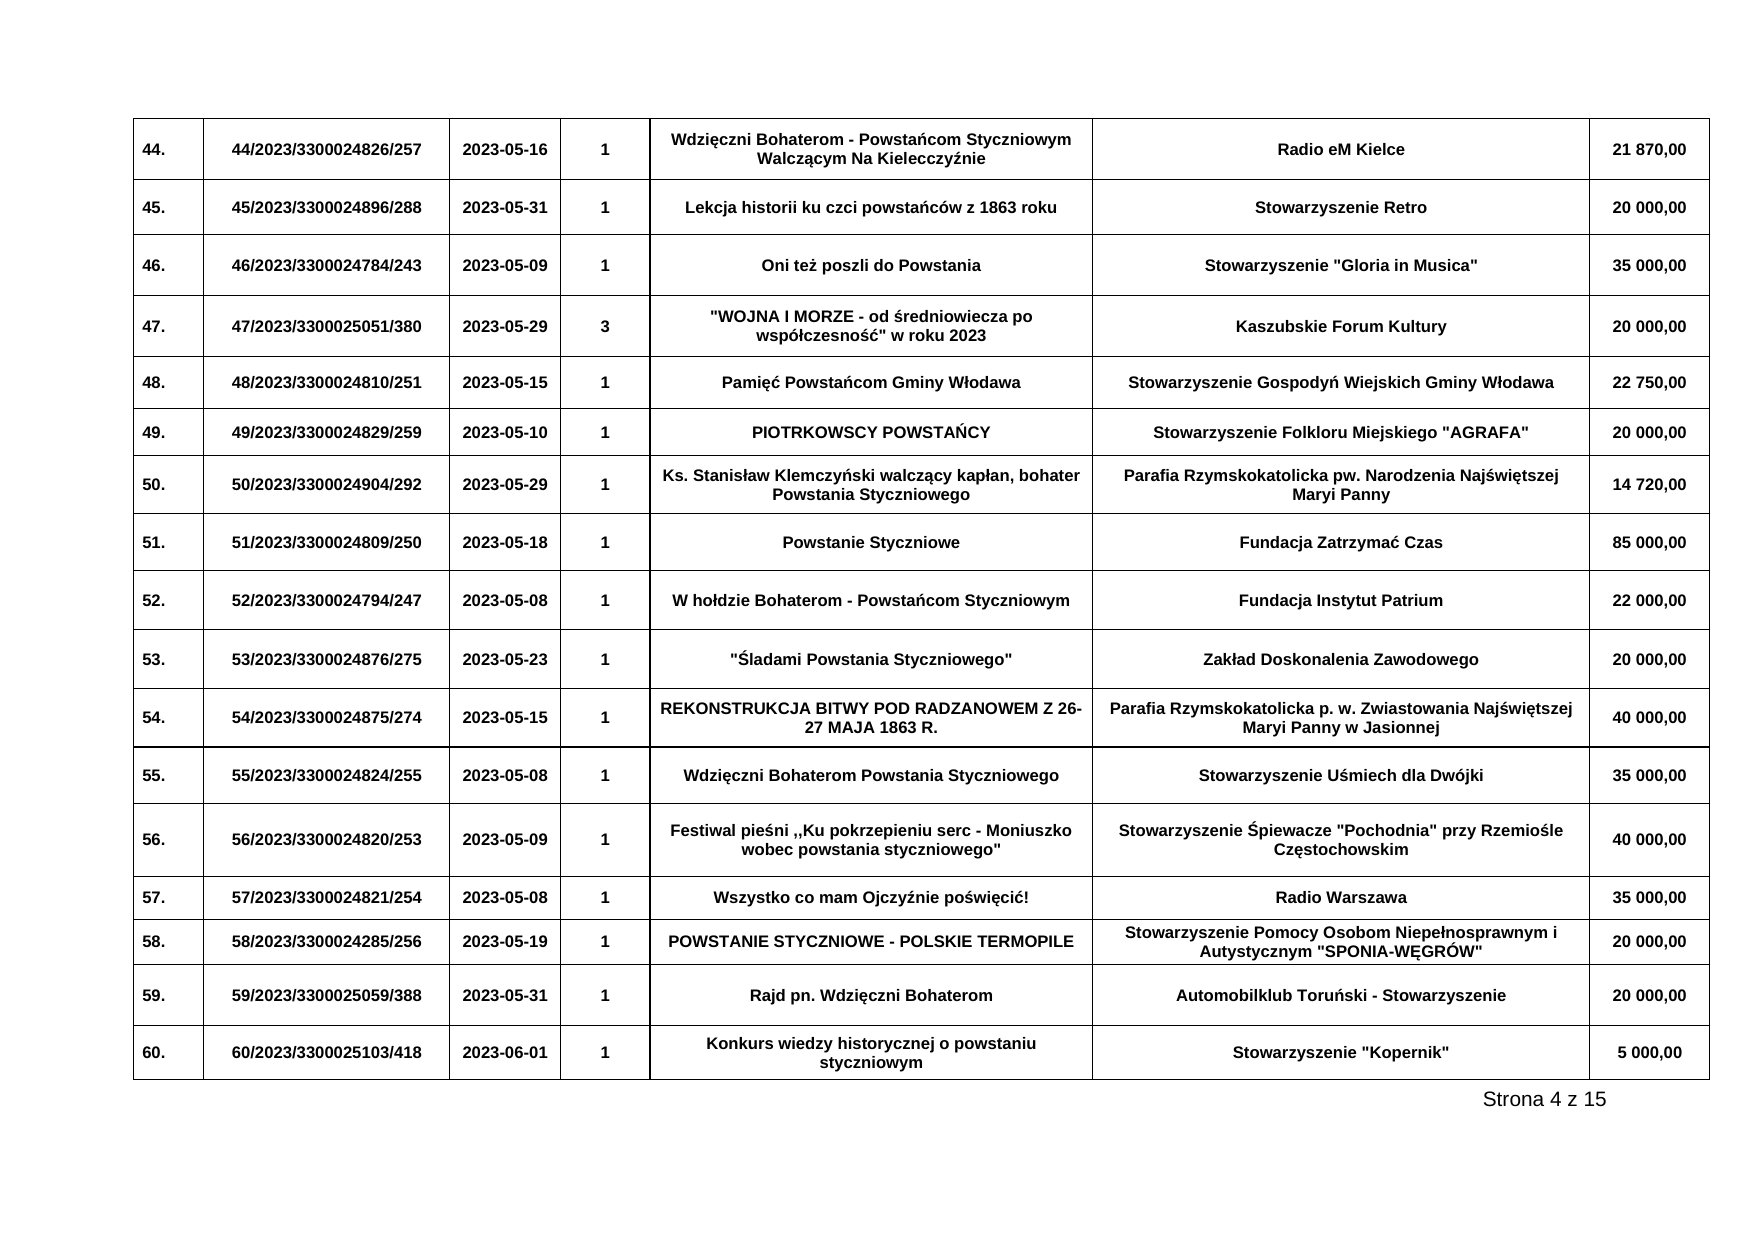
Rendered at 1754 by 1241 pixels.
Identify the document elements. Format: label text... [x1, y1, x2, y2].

table_cell Wszystko co mam Ojczyźnie poświęcić! [651, 877, 1092, 919]
table_cell [134, 357, 203, 408]
table_cell [134, 235, 203, 295]
table_cell 2023-05-10 [450, 409, 560, 455]
table_cell Stowarzyszenie Śpiewacze "Pochodnia" przy Rzemiośle Częstochowskim [1093, 804, 1589, 876]
table_cell Oni też poszli do Powstania [651, 235, 1092, 295]
table_cell 2023-05-29 [450, 296, 560, 356]
table_cell 55/2023/3300024824/255 [204, 748, 449, 803]
table_cell [134, 119, 203, 179]
table_cell Stowarzyszenie "Gloria in Musica" [1093, 235, 1589, 295]
table_cell 35 000,00 [1590, 748, 1709, 803]
table_cell 2023-05-23 [450, 630, 560, 688]
table_cell 20 000,00 [1590, 630, 1709, 688]
table_cell 20 000,00 [1590, 180, 1709, 234]
table_cell Wdzięczni Bohaterom Powstania Styczniowego [651, 748, 1092, 803]
table_cell 1 [561, 409, 649, 455]
table_cell Stowarzyszenie Uśmiech dla Dwójki [1093, 748, 1589, 803]
table_cell 40 000,00 [1590, 689, 1709, 746]
table_cell 45/2023/3300024896/288 [204, 180, 449, 234]
table_cell 1 [561, 630, 649, 688]
table_cell [134, 514, 203, 570]
table_cell Kaszubskie Forum Kultury [1093, 296, 1589, 356]
table_cell [134, 965, 203, 1025]
table_cell 1 [561, 804, 649, 876]
table_cell Stowarzyszenie Gospodyń Wiejskich Gminy Włodawa [1093, 357, 1589, 408]
table_cell 52/2023/3300024794/247 [204, 571, 449, 629]
table_cell 46/2023/3300024784/243 [204, 235, 449, 295]
table_cell 21 870,00 [1590, 119, 1709, 179]
table_cell 2023-06-01 [450, 1026, 560, 1079]
table_cell 47/2023/3300025051/380 [204, 296, 449, 356]
table_cell 5 000,00 [1590, 1026, 1709, 1079]
table_cell 1 [561, 748, 649, 803]
table_cell 2023-05-29 [450, 456, 560, 513]
table_cell 48/2023/3300024810/251 [204, 357, 449, 408]
table_cell 2023-05-16 [450, 119, 560, 179]
table_cell [134, 920, 203, 964]
table_cell Stowarzyszenie Retro [1093, 180, 1589, 234]
table_cell 2023-05-18 [450, 514, 560, 570]
table_cell 2023-05-19 [450, 920, 560, 964]
table_cell [134, 877, 203, 919]
table_cell 22 750,00 [1590, 357, 1709, 408]
table_cell Konkurs wiedzy historycznej o powstaniu styczniowym [651, 1026, 1092, 1079]
table_cell 2023-05-08 [450, 748, 560, 803]
table_cell Stowarzyszenie Pomocy Osobom Niepełnosprawnym i Autystycznym "SPONIA-WĘGRÓW" [1093, 920, 1589, 964]
table_cell 50/2023/3300024904/292 [204, 456, 449, 513]
table_cell 44/2023/3300024826/257 [204, 119, 449, 179]
table_cell 2023-05-31 [450, 180, 560, 234]
table_cell "WOJNA I MORZE - od średniowiecza po współczesność" w roku 2023 [651, 296, 1092, 356]
table_cell 2023-05-15 [450, 689, 560, 746]
table_cell 53/2023/3300024876/275 [204, 630, 449, 688]
table_cell [134, 689, 203, 746]
table_cell Fundacja Instytut Patrium [1093, 571, 1589, 629]
table_cell 54/2023/3300024875/274 [204, 689, 449, 746]
table_cell 1 [561, 877, 649, 919]
table_cell Radio Warszawa [1093, 877, 1589, 919]
table_cell 20 000,00 [1590, 296, 1709, 356]
table_cell PIOTRKOWSCY POWSTAŃCY [651, 409, 1092, 455]
table_cell Stowarzyszenie Folkloru Miejskiego "AGRAFA" [1093, 409, 1589, 455]
table_cell 20 000,00 [1590, 965, 1709, 1025]
table_cell "Śladami Powstania Styczniowego" [651, 630, 1092, 688]
table_cell 40 000,00 [1590, 804, 1709, 876]
table_cell 1 [561, 456, 649, 513]
table_cell Powstanie Styczniowe [651, 514, 1092, 570]
table_cell 1 [561, 1026, 649, 1079]
table_cell 1 [561, 514, 649, 570]
table_cell [134, 630, 203, 688]
table_cell 85 000,00 [1590, 514, 1709, 570]
table_cell 1 [561, 357, 649, 408]
table_cell W hołdzie Bohaterom - Powstańcom Styczniowym [651, 571, 1092, 629]
table_cell 1 [561, 180, 649, 234]
table_cell Fundacja Zatrzymać Czas [1093, 514, 1589, 570]
table_cell 56/2023/3300024820/253 [204, 804, 449, 876]
table_cell 58/2023/3300024285/256 [204, 920, 449, 964]
table_cell 60/2023/3300025103/418 [204, 1026, 449, 1079]
table_cell [134, 456, 203, 513]
table_cell Wdzięczni Bohaterom - Powstańcom Styczniowym Walczącym Na Kielecczyźnie [651, 119, 1092, 179]
table_cell Pamięć Powstańcom Gminy Włodawa [651, 357, 1092, 408]
table_cell Parafia Rzymskokatolicka pw. Narodzenia Najświętszej Maryi Panny [1093, 456, 1589, 513]
table_cell 2023-05-08 [450, 571, 560, 629]
table_cell [134, 409, 203, 455]
table_cell 22 000,00 [1590, 571, 1709, 629]
table_cell 1 [561, 689, 649, 746]
table_cell 59/2023/3300025059/388 [204, 965, 449, 1025]
table_cell Zakład Doskonalenia Zawodowego [1093, 630, 1589, 688]
table_cell [134, 180, 203, 234]
table_cell [134, 571, 203, 629]
table_cell REKONSTRUKCJA BITWY POD RADZANOWEM Z 26-27 MAJA 1863 R. [651, 689, 1092, 746]
table_cell 1 [561, 571, 649, 629]
table_cell Festiwal pieśni ,,Ku pokrzepieniu serc - Moniuszko wobec powstania styczniowego" [651, 804, 1092, 876]
table_cell [134, 804, 203, 876]
table_cell 35 000,00 [1590, 877, 1709, 919]
table_cell 1 [561, 965, 649, 1025]
table_cell Stowarzyszenie "Kopernik" [1093, 1026, 1589, 1079]
table_cell 1 [561, 119, 649, 179]
table_cell 2023-05-09 [450, 804, 560, 876]
table_cell 2023-05-09 [450, 235, 560, 295]
table_cell [134, 296, 203, 356]
table_cell Lekcja historii ku czci powstańców z 1863 roku [651, 180, 1092, 234]
table_cell 51/2023/3300024809/250 [204, 514, 449, 570]
table_cell [134, 748, 203, 803]
table_cell Automobilklub Toruński - Stowarzyszenie [1093, 965, 1589, 1025]
table_cell Radio eM Kielce [1093, 119, 1589, 179]
table_cell 20 000,00 [1590, 409, 1709, 455]
table_cell 2023-05-31 [450, 965, 560, 1025]
table_cell Parafia Rzymskokatolicka p. w. Zwiastowania Najświętszej Maryi Panny w Jasionnej [1093, 689, 1589, 746]
table_cell 20 000,00 [1590, 920, 1709, 964]
table_cell 57/2023/3300024821/254 [204, 877, 449, 919]
table_cell 35 000,00 [1590, 235, 1709, 295]
table_cell Rajd pn. Wdzięczni Bohaterom [651, 965, 1092, 1025]
table_cell 2023-05-08 [450, 877, 560, 919]
table_cell [134, 1026, 203, 1079]
table_cell 2023-05-15 [450, 357, 560, 408]
table_cell 3 [561, 296, 649, 356]
table_cell POWSTANIE STYCZNIOWE - POLSKIE TERMOPILE [651, 920, 1092, 964]
table_cell 14 720,00 [1590, 456, 1709, 513]
table_cell 1 [561, 920, 649, 964]
table_cell 49/2023/3300024829/259 [204, 409, 449, 455]
table_cell Ks. Stanisław Klemczyński walczący kapłan, bohater Powstania Styczniowego [651, 456, 1092, 513]
table_cell 1 [561, 235, 649, 295]
